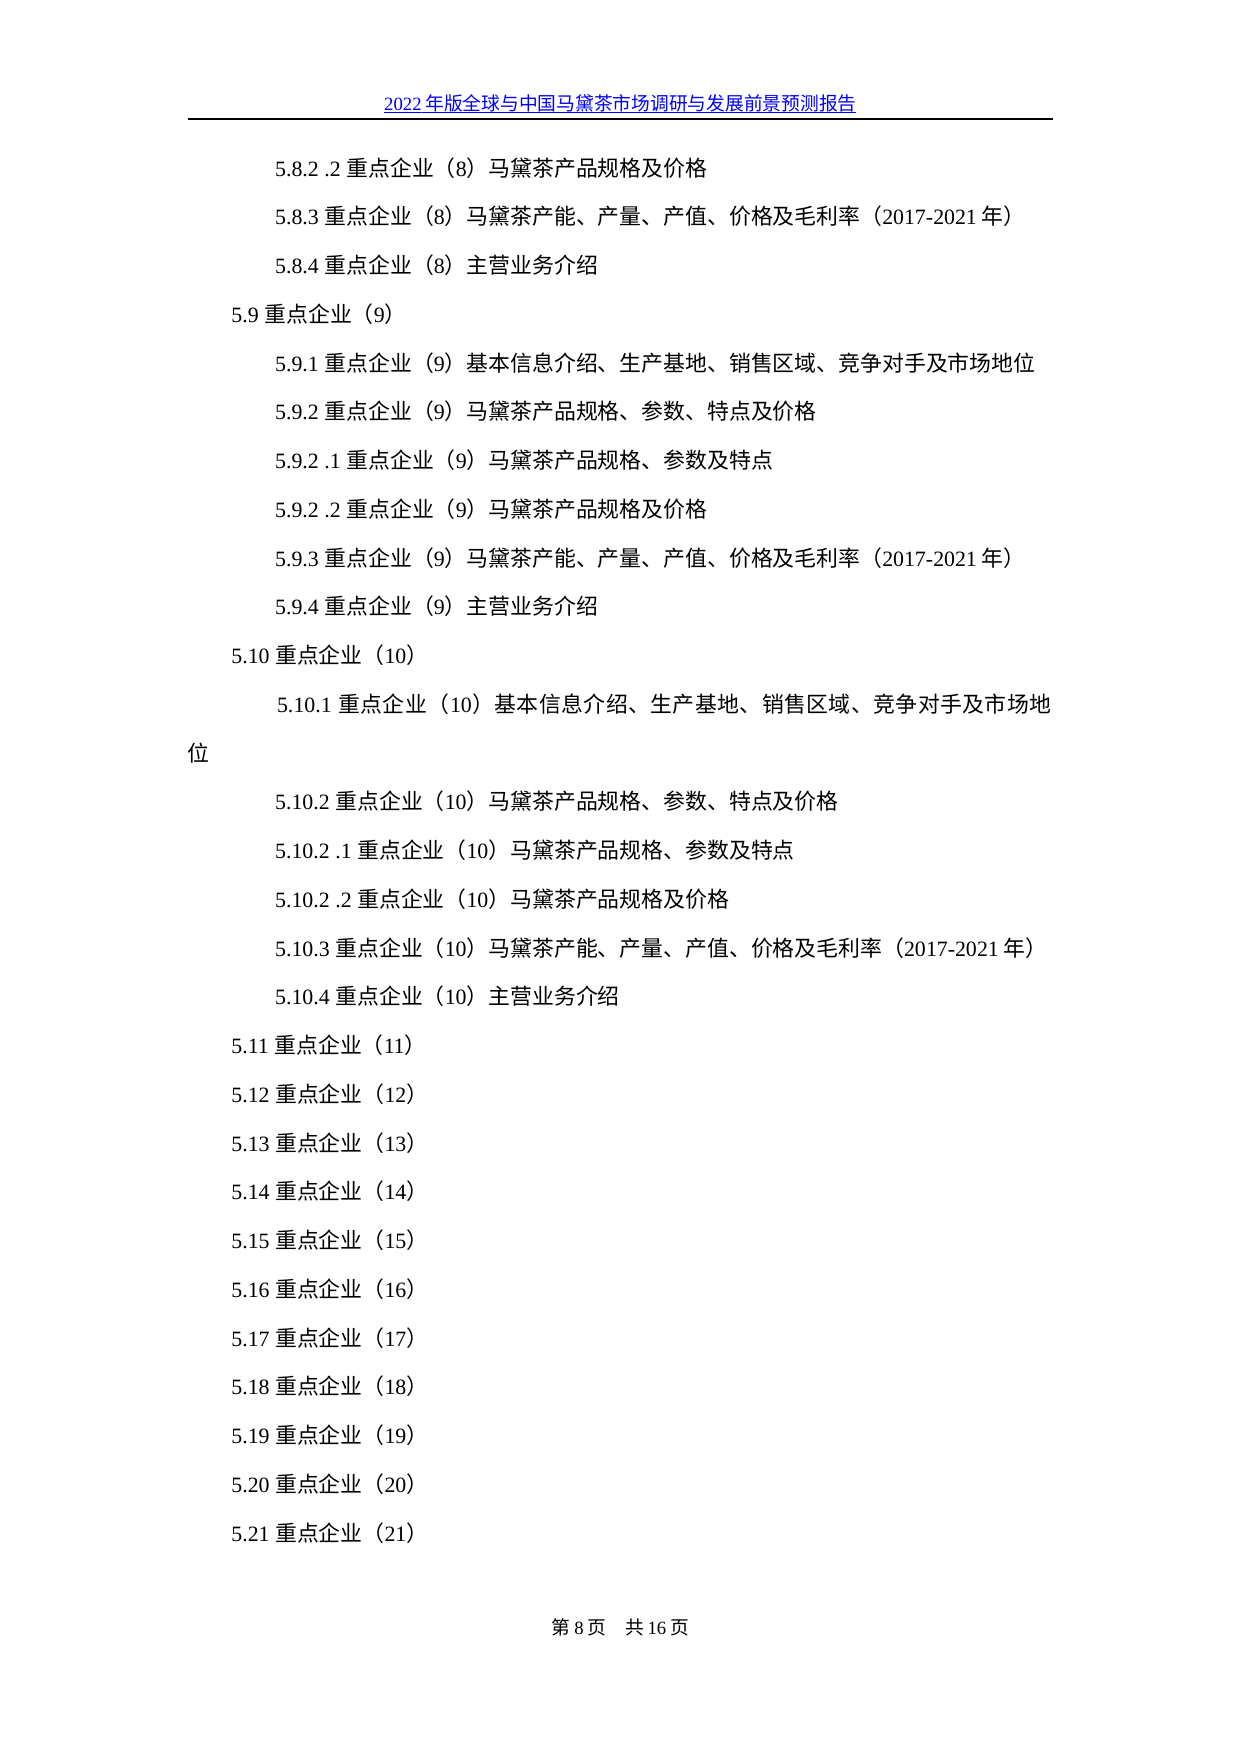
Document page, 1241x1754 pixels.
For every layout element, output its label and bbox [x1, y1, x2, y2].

text [187, 150, 1053, 1548]
